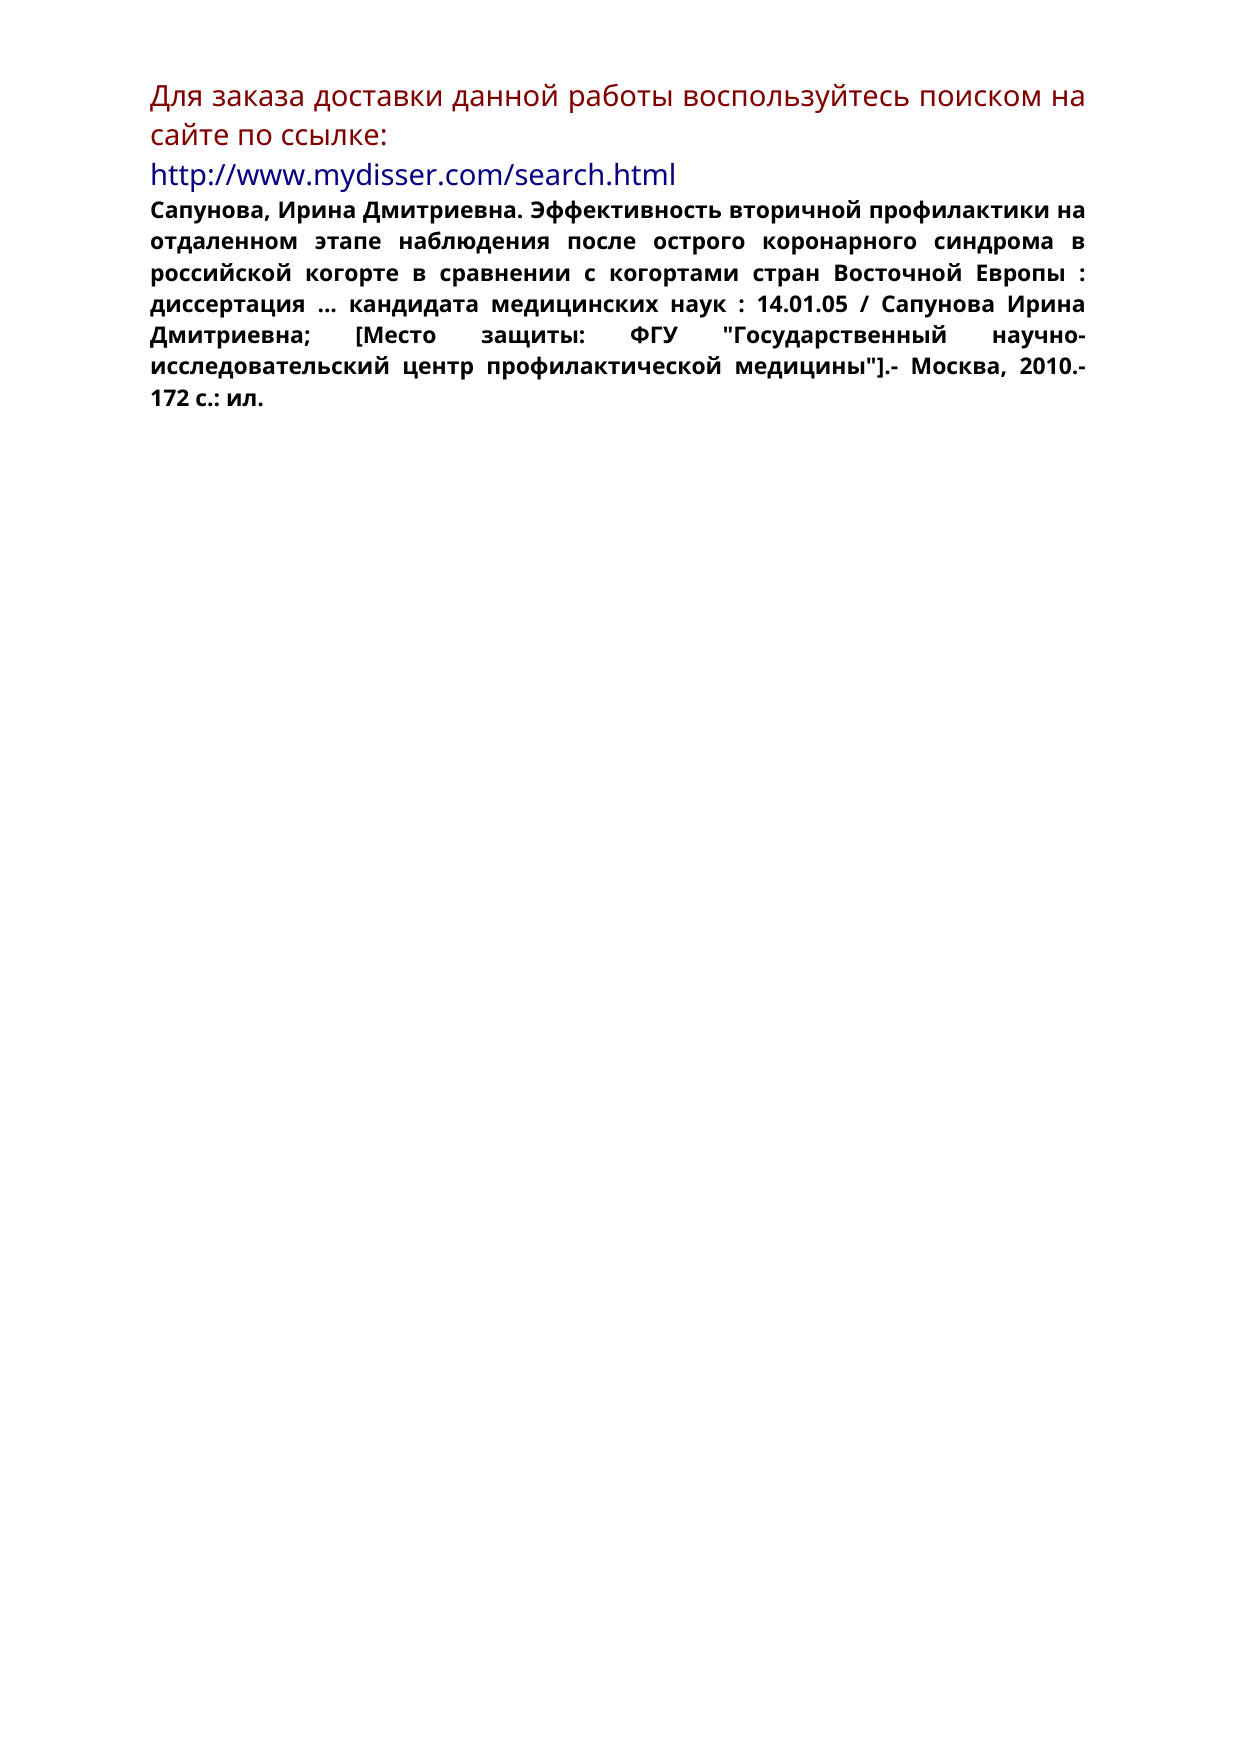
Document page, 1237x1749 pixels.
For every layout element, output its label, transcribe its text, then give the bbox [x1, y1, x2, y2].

text Сапунова, Ирина Дмитриевна. Эффективность вторичной профилактики на отдаленном этапе наблюдения после острого коронарного синдрома в российской когорте в сравнении с когортами стран Восточной Европы : диссертация ... кандидата медицинских наук : 14.01.05 / Сапунова Ирина Дмитриевна; [Место защиты: ФГУ "Государственный научно-исследовательский центр профилактической медицины"].- Москва, 2010.- 172 с.: ил. [150, 194, 1086, 413]
